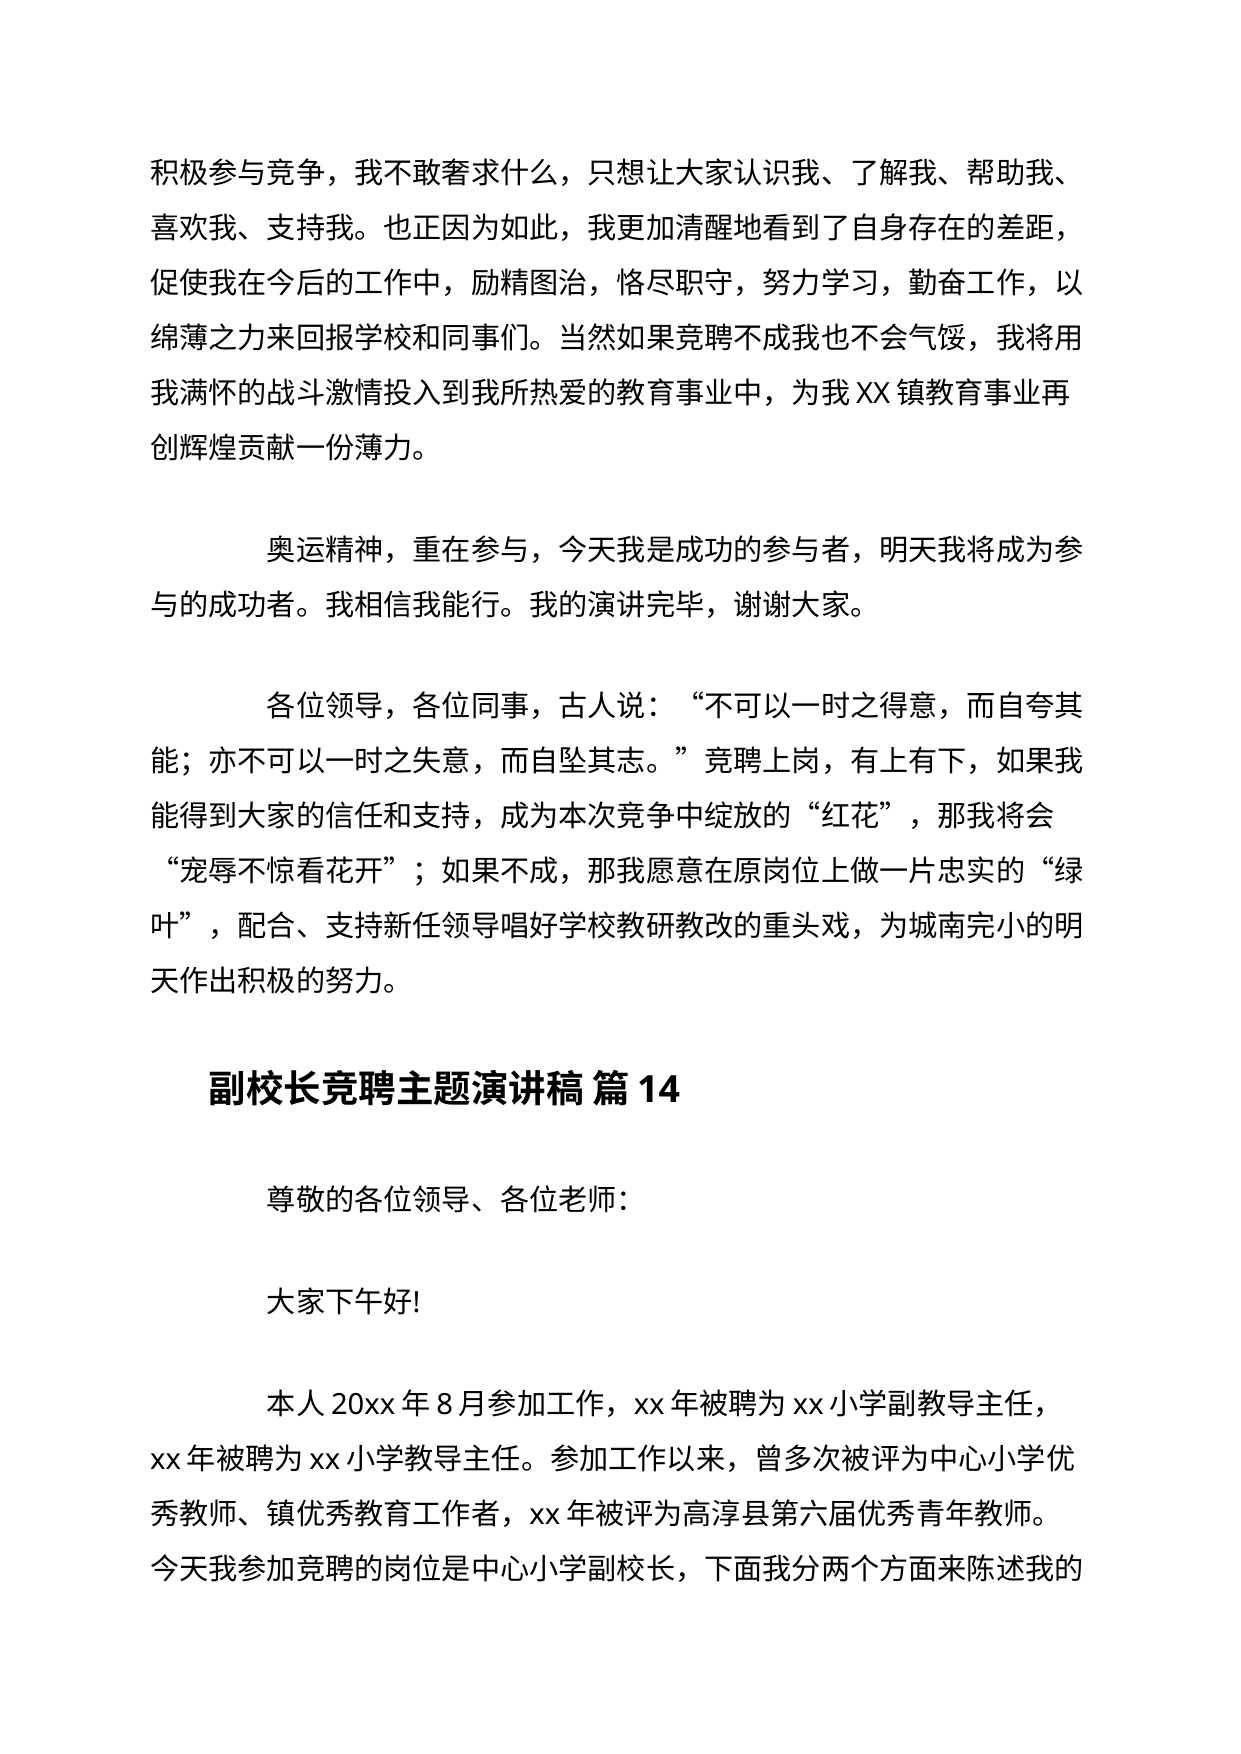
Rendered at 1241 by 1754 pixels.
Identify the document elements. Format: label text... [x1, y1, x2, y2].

text 大家下午好! [150, 1279, 1090, 1321]
text 尊敬的各位领导、各位老师： [150, 1177, 1090, 1219]
text 各位领导，各位同事，古人说：“不可以一时之得意，而自夸其能；亦不可以一时之失意，而自坠其志。”竞聘上岗，有上有下，如果我能得到大家的信任和支持，成为本次竞争中绽放的“红花”，那我将会“宠辱不惊看花开”；如果不成，那我愿意在原岗位上做一片忠实的“绿叶”，配合、支持新任领导唱好学校教研教改的重头戏，为城南完小的明天作出积极的努力。 [150, 683, 1090, 1000]
text 副校长竞聘主题演讲稿 篇14 [150, 1059, 1090, 1114]
text 奥运精神，重在参与，今天我是成功的参与者，明天我将成为参与的成功者。我相信我能行。我的演讲完毕，谢谢大家。 [150, 526, 1090, 623]
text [150, 1381, 1090, 1588]
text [150, 150, 1090, 467]
